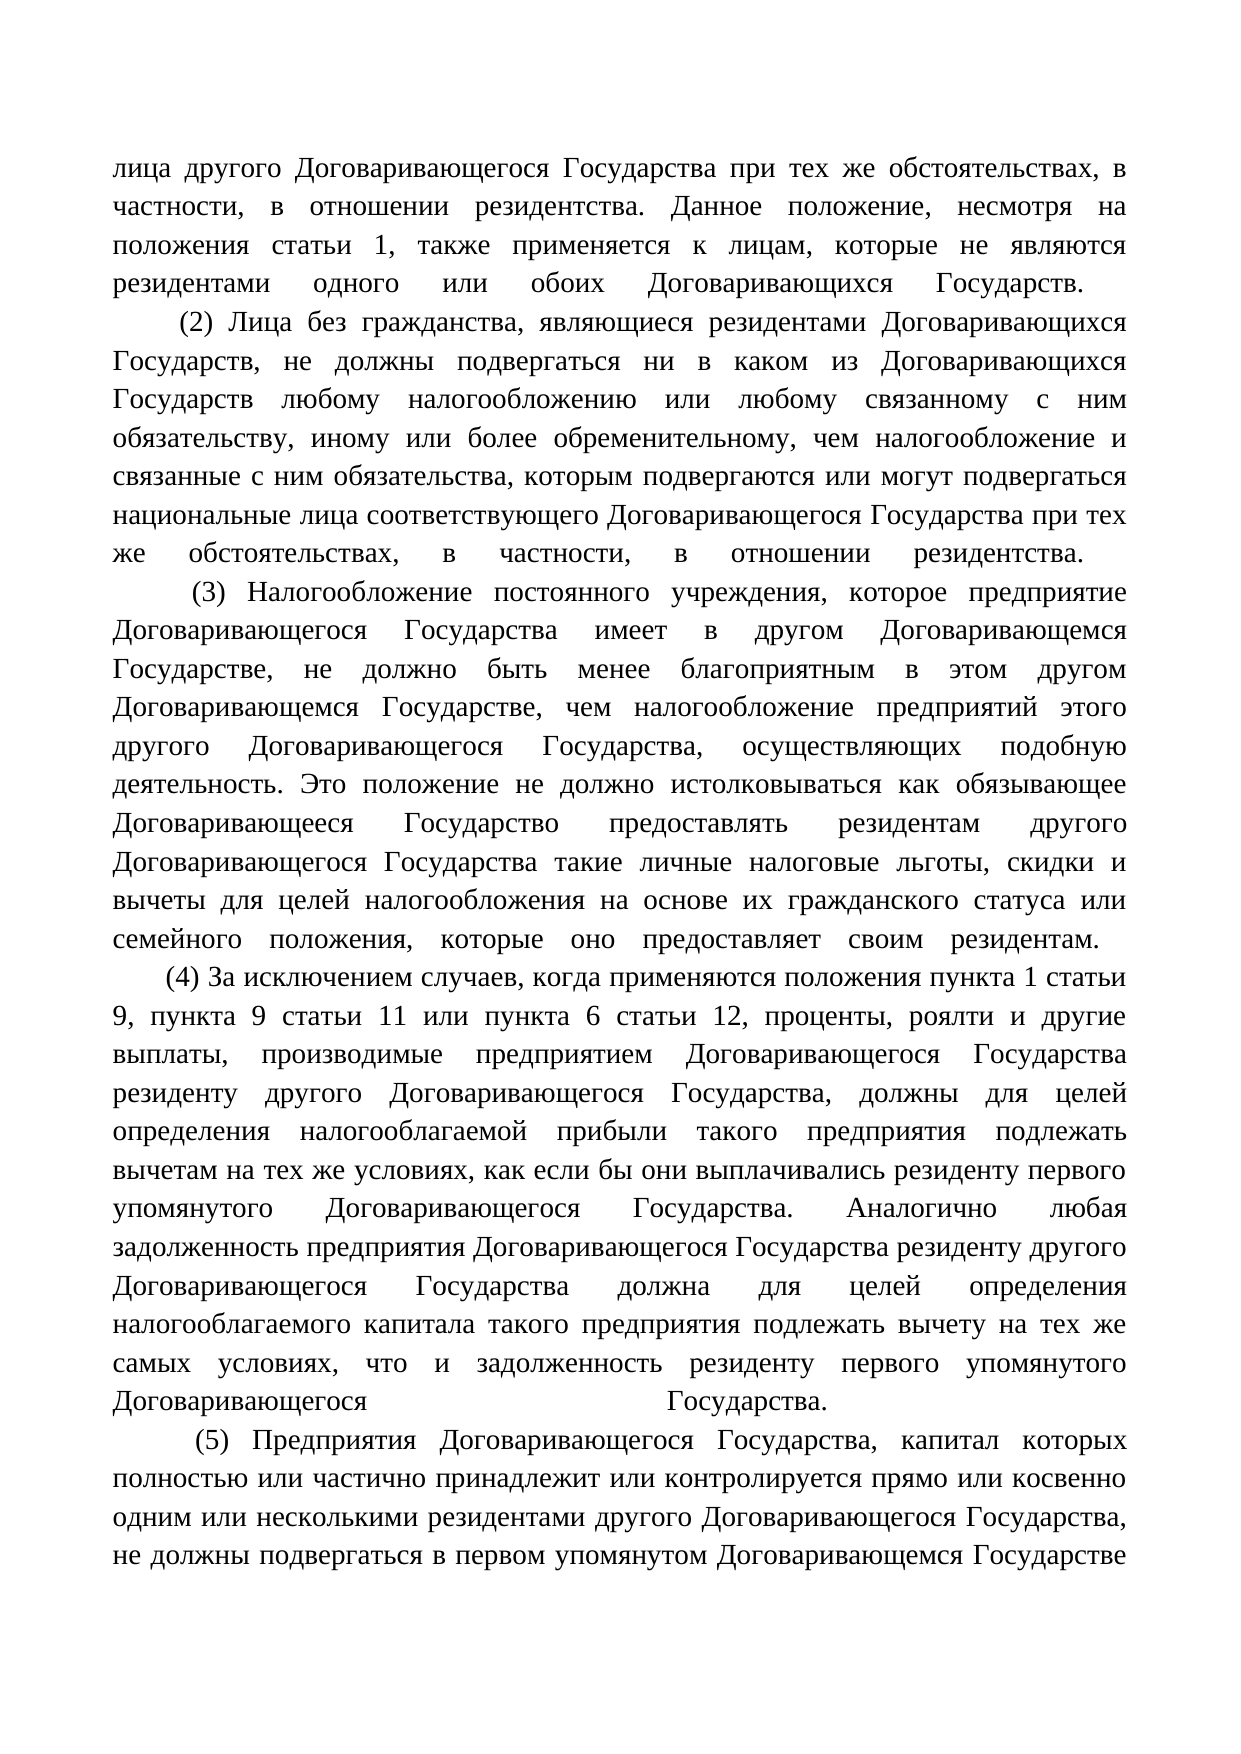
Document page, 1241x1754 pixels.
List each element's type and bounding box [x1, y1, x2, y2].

text [112, 150, 1128, 1571]
